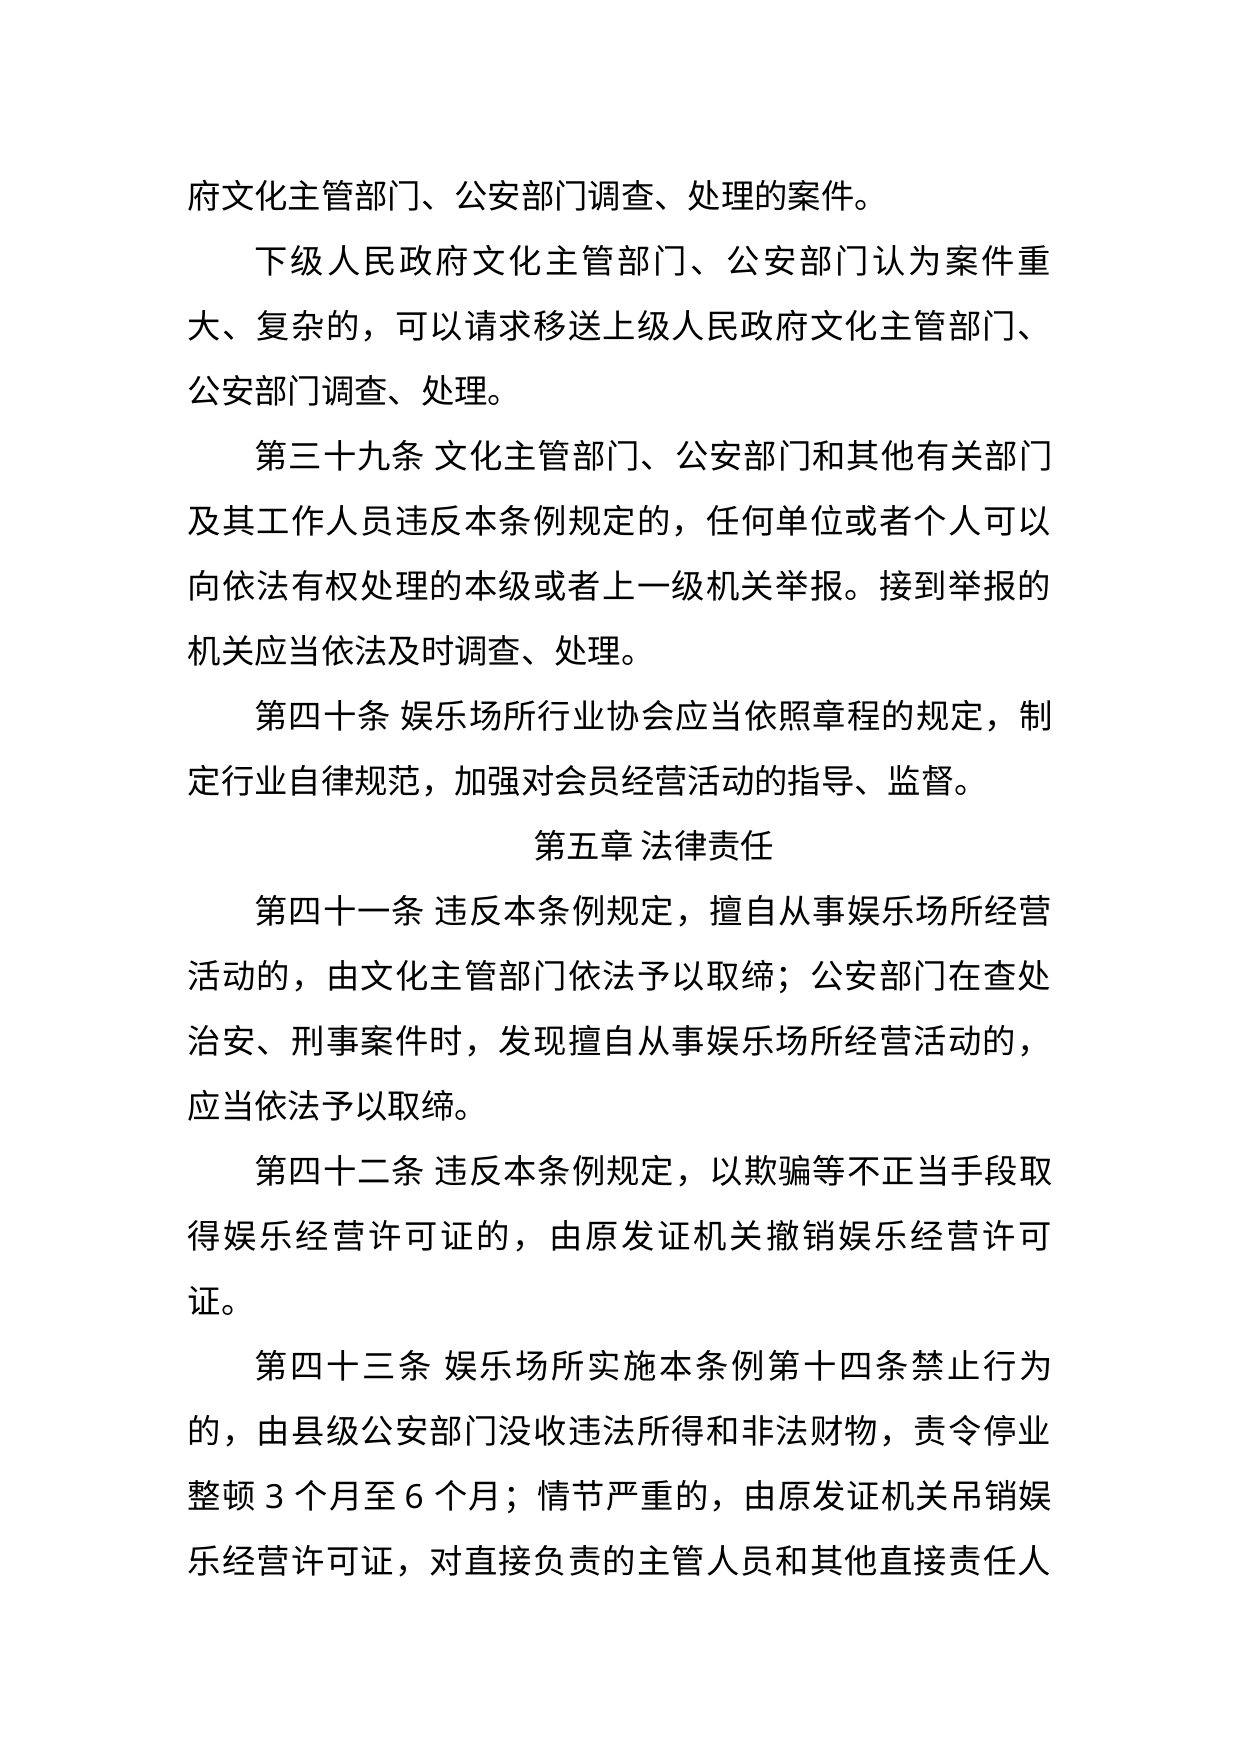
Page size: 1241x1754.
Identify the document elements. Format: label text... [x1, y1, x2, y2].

list 第四十条 娱乐场所行业协会应当依照章程的规定，制定行业自律规范，加强对会员经营活动的指导、监督。 [187, 682, 1053, 812]
list 下级人民政府文化主管部门、公安部门认为案件重大、复杂的，可以请求移送上级人民政府文化主管部门、公安部门调查、处理。 [187, 227, 1053, 422]
list 法律责任 [187, 812, 1053, 877]
list 第三十九条 文化主管部门、公安部门和其他有关部门及其工作人员违反本条例规定的，任何单位或者个人可以向依法有权处理的本级或者上一级机关举报。接到举报的机关应当依法及时调查、处理。 [187, 422, 1053, 682]
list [187, 162, 1053, 227]
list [187, 1332, 1053, 1592]
list 第四十二条 违反本条例规定，以欺骗等不正当手段取得娱乐经营许可证的，由原发证机关撤销娱乐经营许可证。 [187, 1137, 1053, 1332]
list 第四十一条 违反本条例规定，擅自从事娱乐场所经营活动的，由文化主管部门依法予以取缔；公安部门在查处治安、刑事案件时，发现擅自从事娱乐场所经营活动的，应当依法予以取缔。 [187, 877, 1053, 1137]
